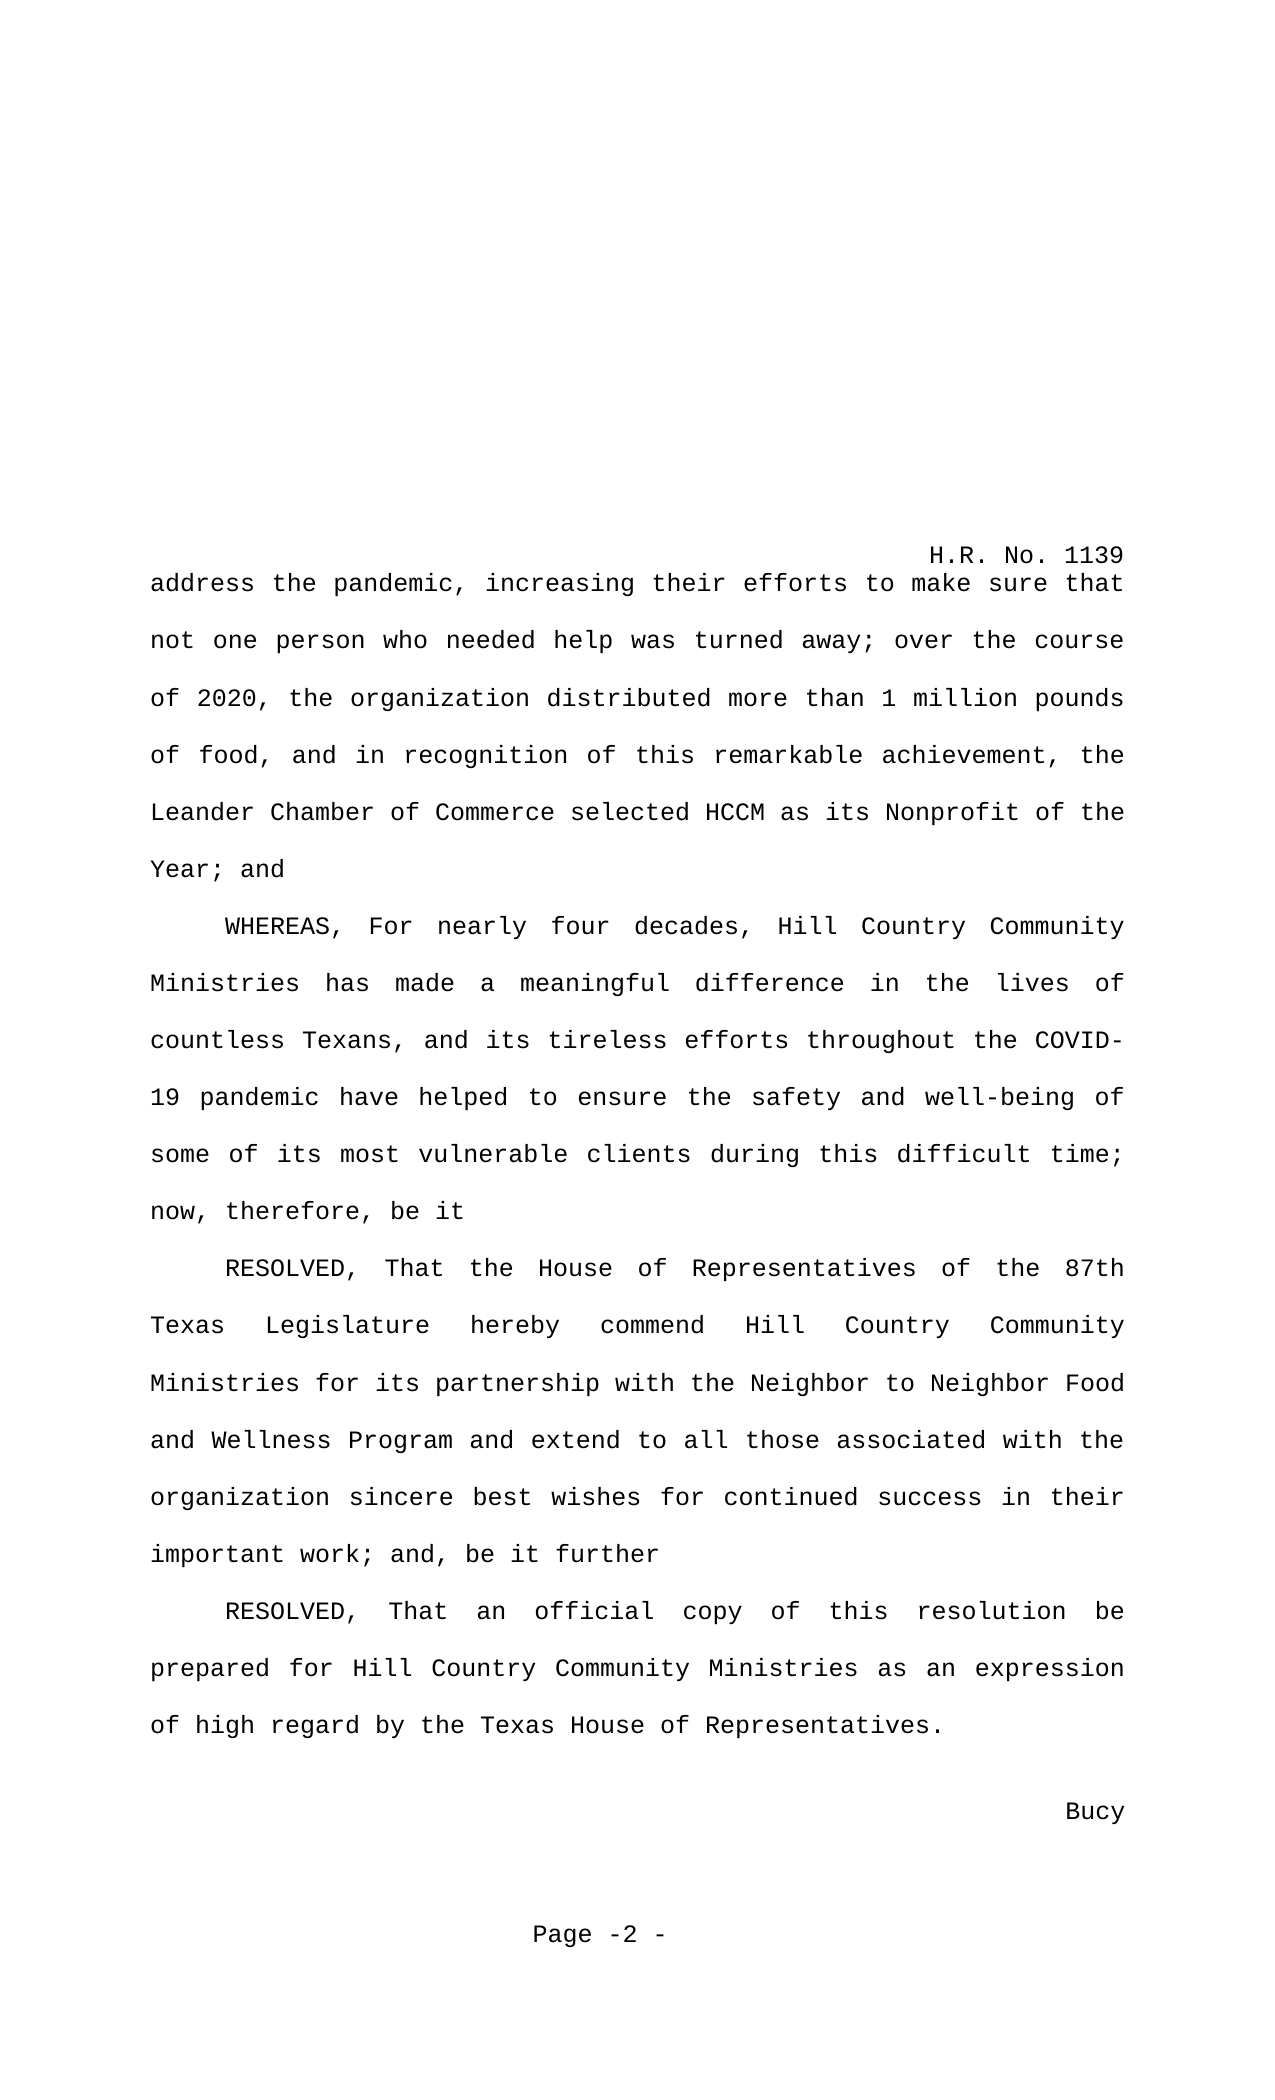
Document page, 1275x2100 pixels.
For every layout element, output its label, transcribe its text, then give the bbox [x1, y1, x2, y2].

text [150, 571, 1125, 885]
text WHEREAS, For nearly four decades, Hill Country Community Ministries has made a meaningful difference in the lives of countless Texans, and its tireless efforts throughout the COVID-19 pandemic have helped to ensure the safety and well-being of some of its most vulnerable clients during this difficult time; now, therefore, be it [150, 913, 1125, 1227]
text RESOLVED, That the House of Representatives of the 87th Texas Legislature hereby commend Hill Country Community Ministries for its partnership with the Neighbor to Neighbor Food and Wellness Program and extend to all those associated with the organization sincere best wishes for continued success in their important work; and, be it further [150, 1256, 1125, 1570]
text RESOLVED, That an official copy of this resolution be prepared for Hill Country Community Ministries as an expression of high regard by the Texas House of Representatives. [150, 1598, 1125, 1741]
text Bucy [150, 1798, 1125, 1827]
